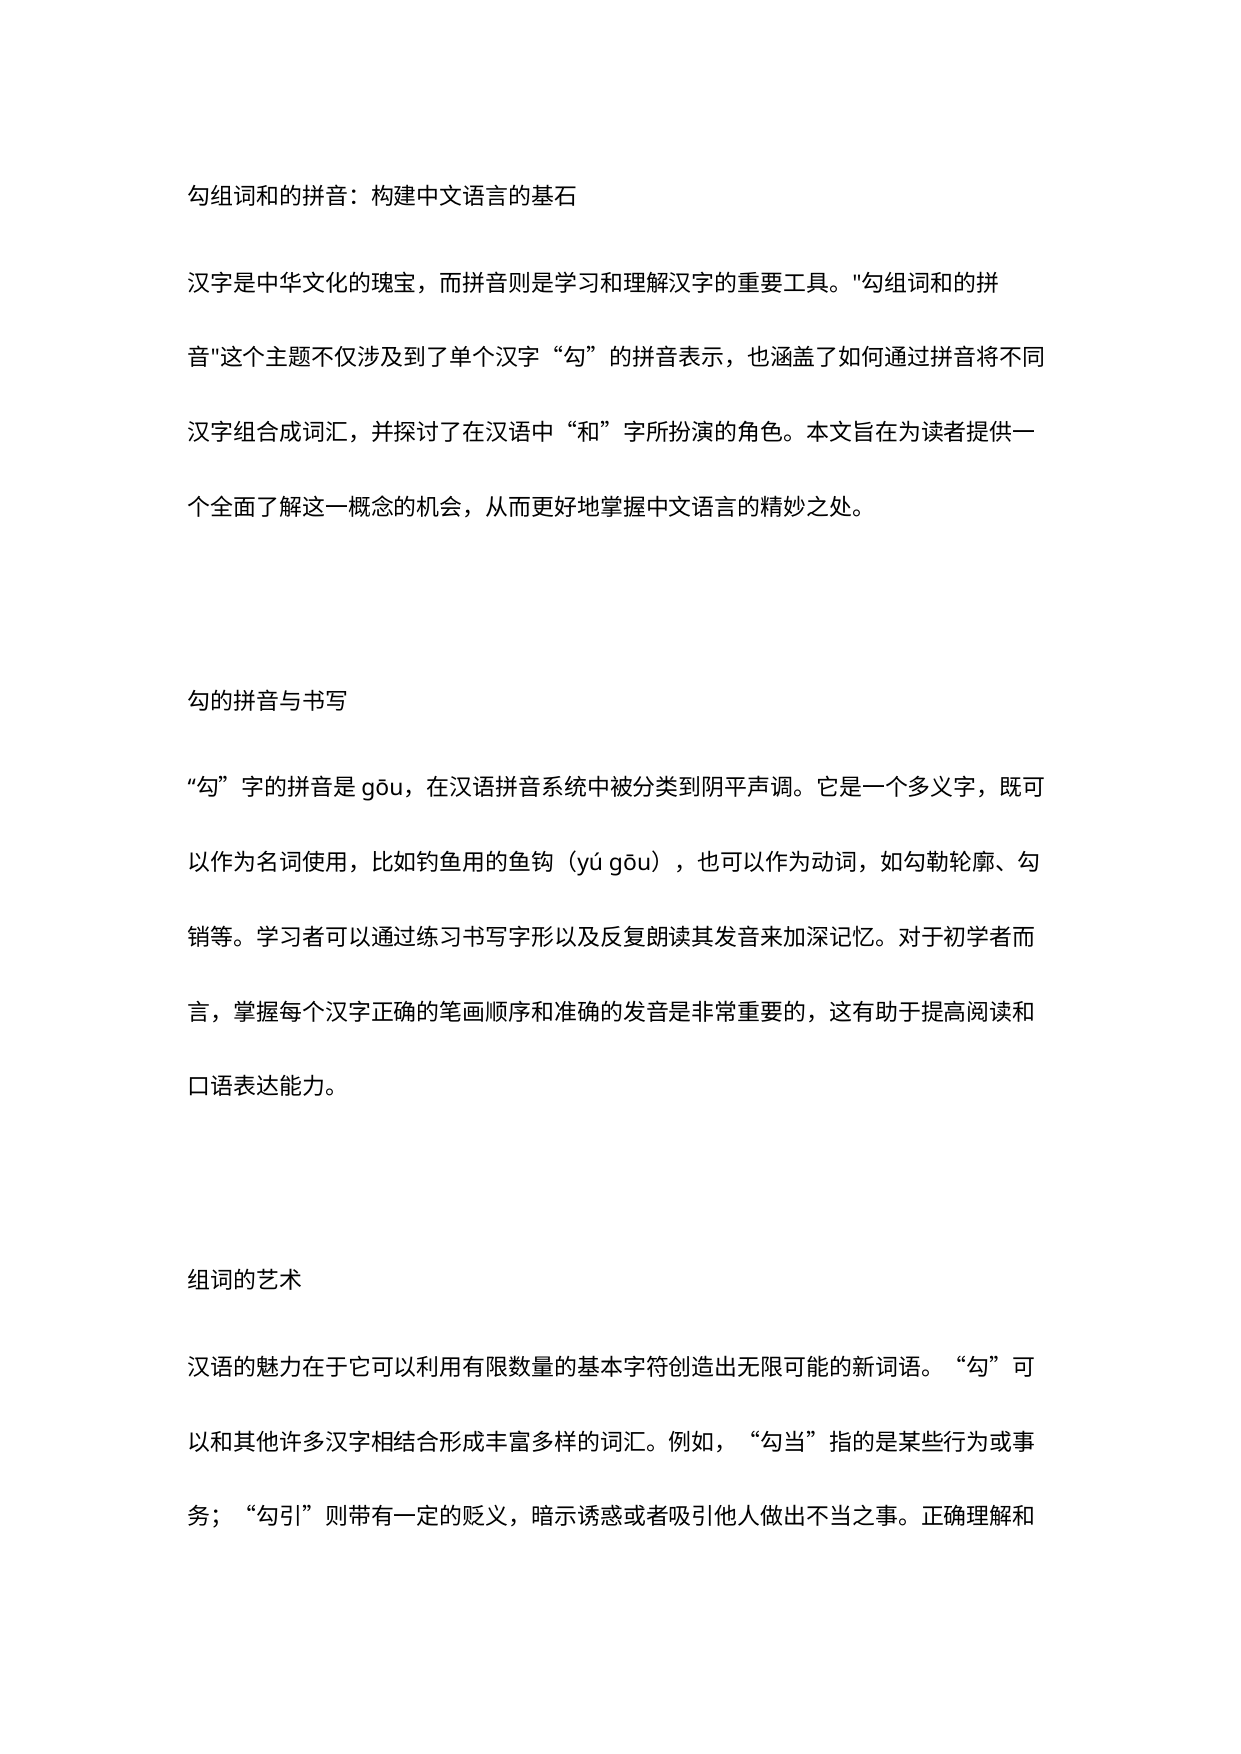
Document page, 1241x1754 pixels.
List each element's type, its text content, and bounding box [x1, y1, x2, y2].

text “勾”字的拼音是 gōu，在汉语拼音系统中被分类到阴平声调。它是一个多义字，既可以作为名词使用，比如钓鱼用的鱼钩（yú gōu），也可以作为动词，如勾勒轮廓、勾销等。学习者可以通过练习书写字形以及反复朗读其发音来加深记忆。对于初学者而言，掌握每个汉字正确的笔画顺序和准确的发音是非常重要的，这有助于提高阅读和口语表达能力。 [187, 753, 1053, 1117]
text 勾的拼音与书写 [187, 667, 1053, 732]
text 勾组词和的拼音：构建中文语言的基石 [187, 162, 1053, 227]
text 汉字是中华文化的瑰宝，而拼音则是学习和理解汉字的重要工具。"勾组词和的拼音"这个主题不仅涉及到了单个汉字“勾”的拼音表示，也涵盖了如何通过拼音将不同汉字组合成词汇，并探讨了在汉语中“和”字所扮演的角色。本文旨在为读者提供一个全面了解这一概念的机会，从而更好地掌握中文语言的精妙之处。 [187, 248, 1053, 538]
text 组词的艺术 [187, 1246, 1053, 1311]
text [187, 1333, 1053, 1547]
